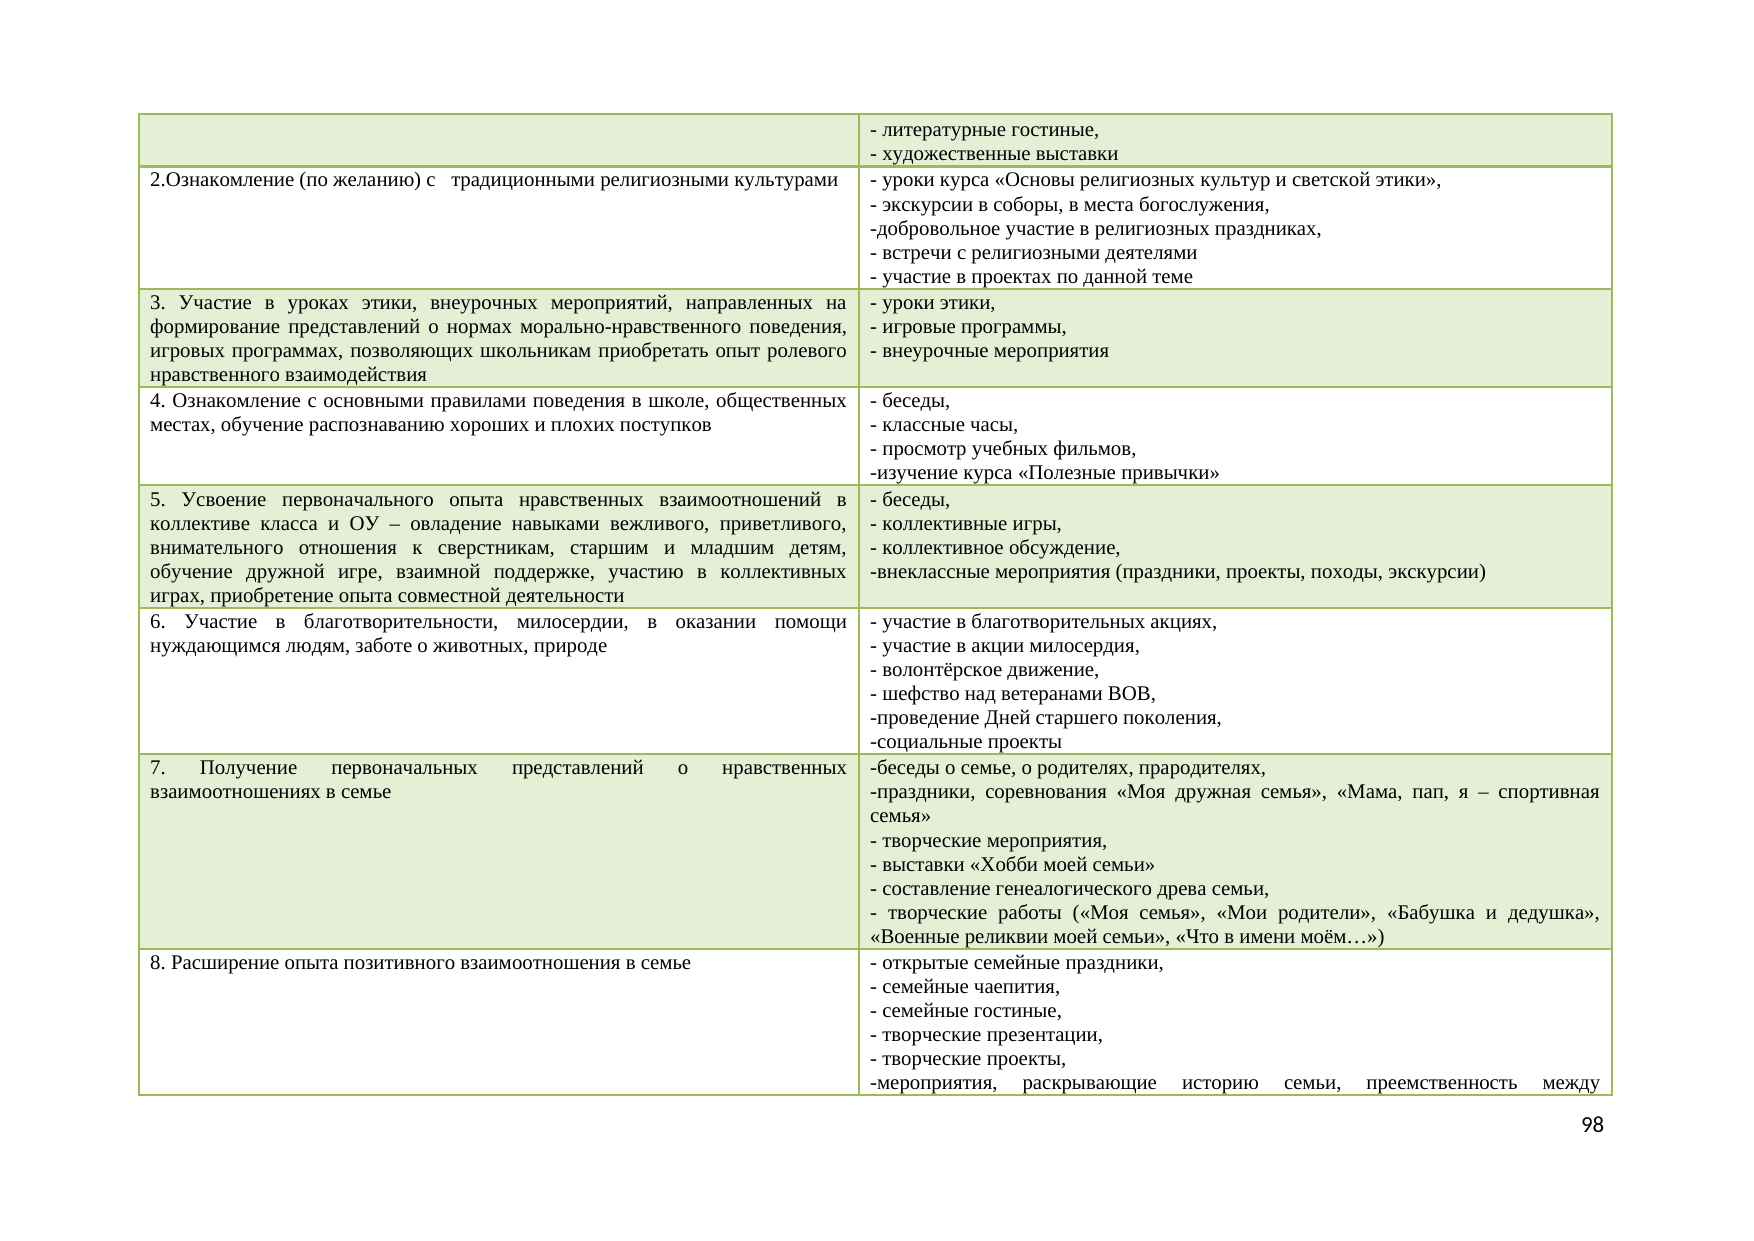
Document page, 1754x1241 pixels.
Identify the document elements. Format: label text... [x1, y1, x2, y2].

table_cell - беседы, - классные часы, - просмотр учебных фильмов, -изучение курса «Полезные привычки» [860, 388, 1611, 484]
table_cell 5. Усвоение первоначального опыта нравственных взаимоотношений в коллективе класса и ОУ – овладение навыками вежливого, приветливого, внимательного отношения к сверстникам, старшим и младшим детям, обучение дружной игре, взаимной поддержке, участию в коллективных играх, приобретение опыта совместной деятельности [140, 486, 858, 607]
table_cell -беседы о семье, о родителях, прародителях, -праздники, соревнования «Моя дружная семья», «Мама, пап, я – спортивная семья» - творческие мероприятия, - выставки «Хобби моей семьи» - составление генеалогического древа семьи, - творческие работы («Моя семья», «Мои родители», «Бабушка и дедушка», «Военные реликвии моей семьи», «Что в имени моём…») [860, 755, 1611, 948]
table_cell 6. Участие в благотворительности, милосердии, в оказании помощи нуждающимся людям, заботе о животных, природе [140, 609, 858, 753]
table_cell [140, 115, 858, 165]
table_cell 3. Участие в уроках этики, внеурочных мероприятий, направленных на формирование представлений о нормах морально-нравственного поведения, игровых программах, позволяющих школьникам приобретать опыт ролевого нравственного взаимодействия [140, 290, 858, 386]
table_cell 2.Ознакомление (по желанию) с традиционными религиозными культурами [140, 168, 858, 288]
table_cell - беседы, - коллективные игры, - коллективное обсуждение, -внеклассные мероприятия (праздники, проекты, походы, экскурсии) [860, 486, 1611, 607]
table_cell - участие в благотворительных акциях, - участие в акции милосердия, - волонтёрское движение, - шефство над ветеранами ВОВ, -проведение Дней старшего поколения, -социальные проекты [860, 609, 1611, 753]
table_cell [860, 115, 1611, 165]
table_cell - уроки этики, - игровые программы, - внеурочные мероприятия [860, 290, 1611, 386]
table_cell 4. Ознакомление с основными правилами поведения в школе, общественных местах, обучение распознаванию хороших и плохих поступков [140, 388, 858, 484]
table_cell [140, 950, 858, 1094]
table_cell - уроки курса «Основы религиозных культур и светской этики», - экскурсии в соборы, в места богослужения, -добровольное участие в религиозных праздниках, - встречи с религиозными деятелями - участие в проектах по данной теме [860, 168, 1611, 288]
table_cell 7. Получение первоначальных представлений о нравственных взаимоотношениях в семье [140, 755, 858, 948]
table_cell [860, 950, 1611, 1094]
